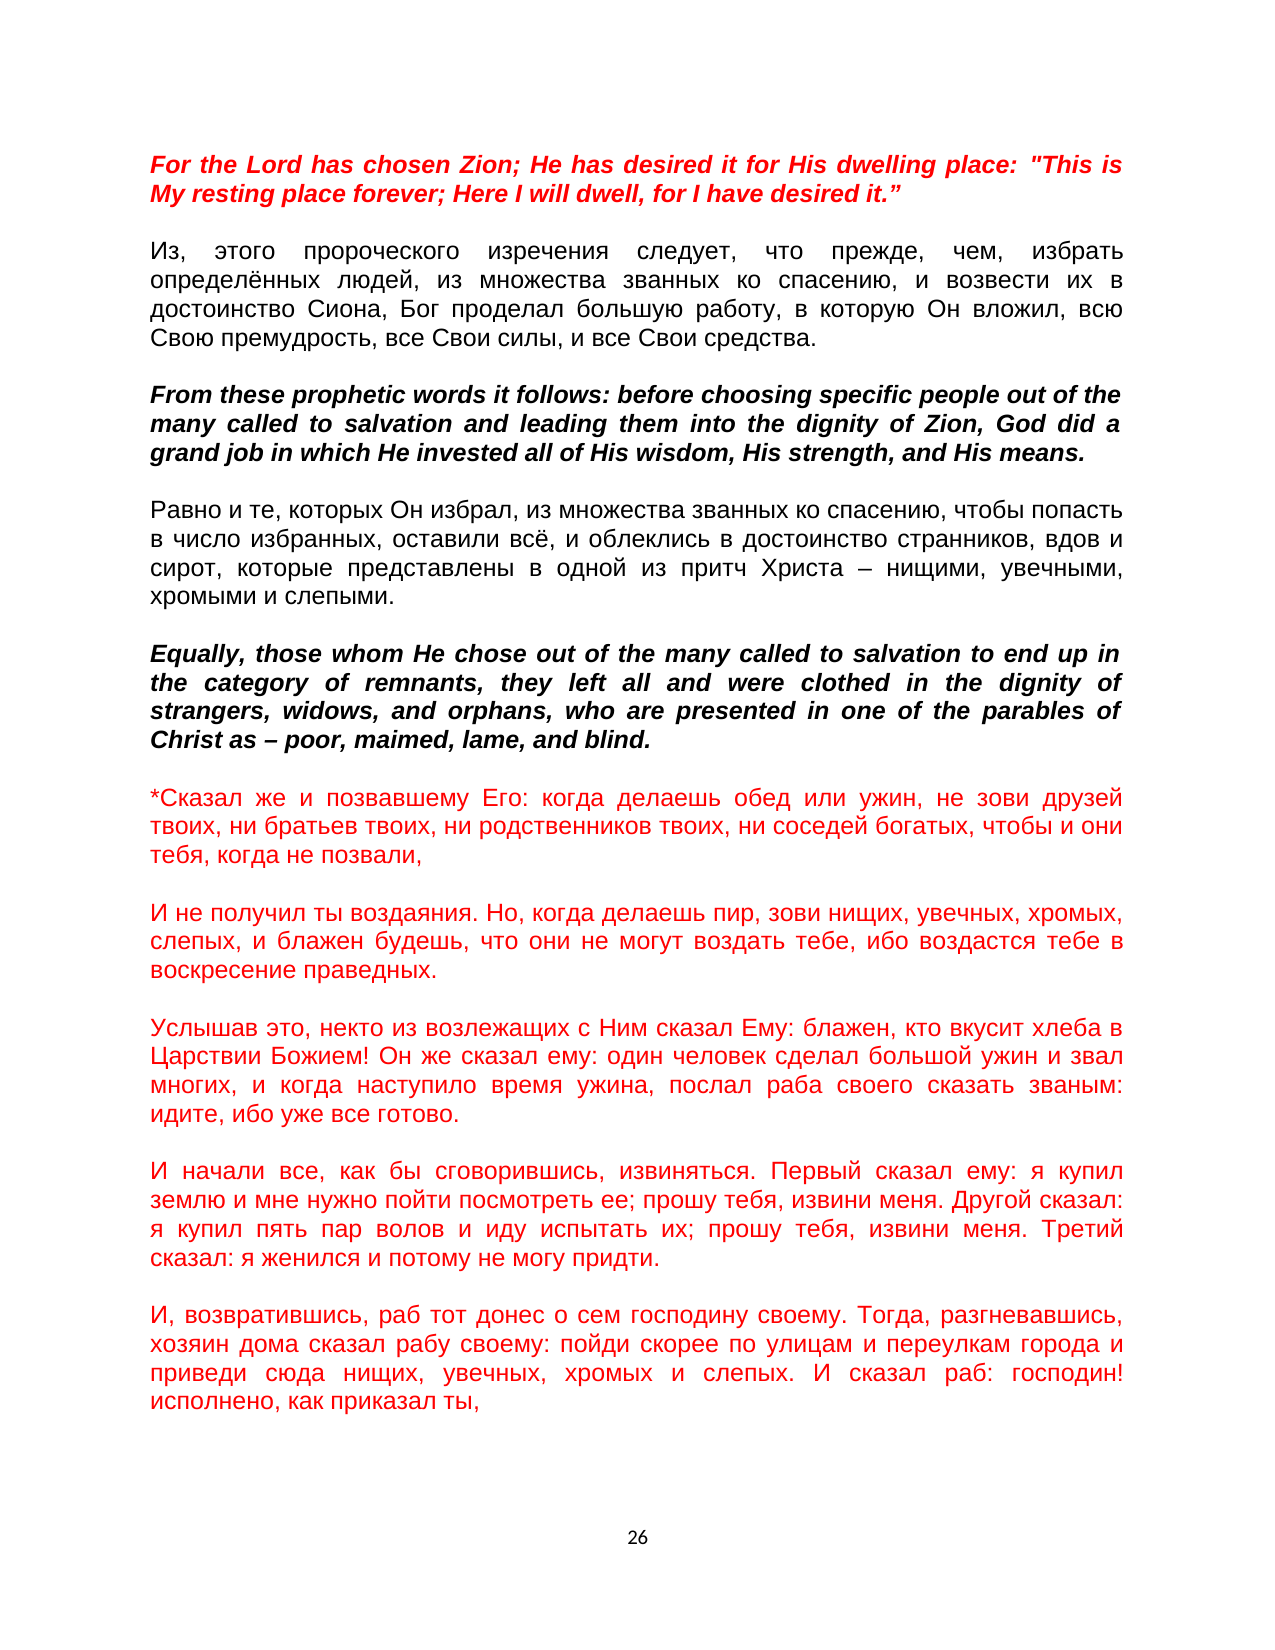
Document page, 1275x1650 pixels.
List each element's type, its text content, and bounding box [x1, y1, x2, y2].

text Equally, those whom He chose out of the many called to salvation to end up in the category of remnants, they left all and were clothed in the dignity of strangers, widows, and orphans, who are presented in one of the parables of Christ as – poor, maimed, lame, and blind. [150, 639, 1125, 754]
text И начали все, как бы сговорившись, извиняться. Первый сказал ему: я купил землю и мне нужно пойти посмотреть ее; прошу тебя, извини меня. Другой сказал: я купил пять пар волов и иду испытать их; прошу тебя, извини меня. Третий сказал: я женился и потому не могу придти. [150, 1156, 1125, 1271]
text И не получил ты воздаяния. Но, когда делаешь пир, зови нищих, увечных, хромых, слепых, и блажен будешь, что они не могут воздать тебе, ибо воздастся тебе в воскресение праведных. [150, 897, 1125, 984]
text Из, этого пророческого изречения следует, что прежде, чем, избрать определённых людей, из множества званных ко спасению, и возвести их в достоинство Сиона, Бог проделал большую работу, в которую Он вложил, всю Свою премудрость, все Свои силы, и все Свои средства. [150, 236, 1125, 351]
text For the Lord has chosen Zion; He has desired it for His dwelling place: "This is My resting place forever; Here I will dwell, for I have desired it.” [150, 150, 1125, 207]
text From these prophetic words it follows: before choosing specific people out of the many called to salvation and leading them into the dignity of Zion, God did a grand job in which He invested all of His wisdom, His strength, and His means. [150, 380, 1125, 466]
text Равно и те, которых Он избрал, из множества званных ко спасению, чтобы попасть в число избранных, оставили всё, и облеклись в достоинство странников, вдов и сирот, которые представлены в одной из притч Христа – нищими, увечными, хромыми и слепыми. [150, 495, 1125, 610]
text И, возвратившись, раб тот донес о сем господину своему. Тогда, разгневавшись, хозяин дома сказал рабу своему: пойди скорее по улицам и переулкам города и приведи сюда нищих, увечных, хромых и слепых. И сказал раб: господин! исполнено, как приказал ты, [150, 1300, 1125, 1415]
text Услышав это, некто из возлежащих с Ним сказал Ему: блажен, кто вкусит хлеба в Царствии Божием! Он же сказал ему: один человек сделал большой ужин и звал многих, и когда наступило время ужина, послал раба своего сказать званым: идите, ибо уже все готово. [150, 1012, 1125, 1127]
text *Сказал же и позвавшему Его: когда делаешь обед или ужин, не зови друзей твоих, ни братьев твоих, ни родственников твоих, ни соседей богатых, чтобы и они тебя, когда не позвали, [150, 782, 1125, 869]
